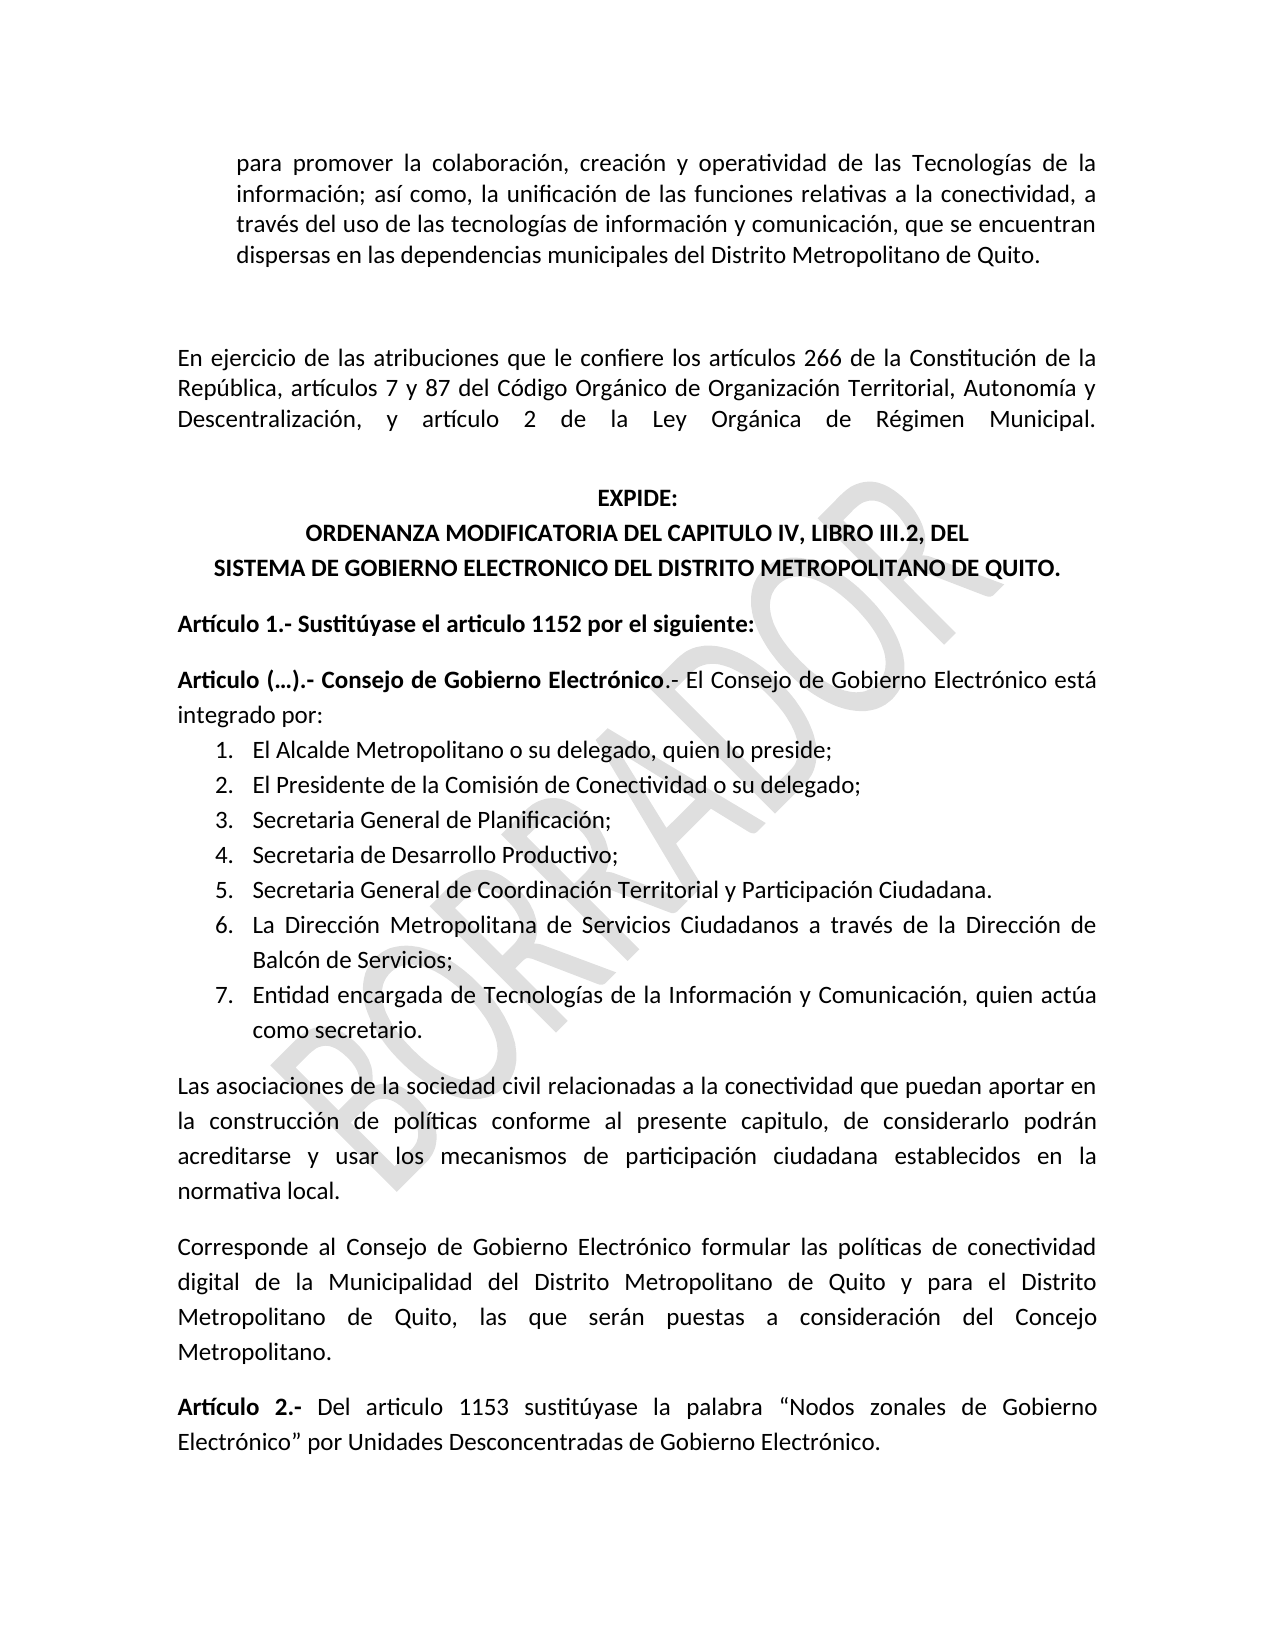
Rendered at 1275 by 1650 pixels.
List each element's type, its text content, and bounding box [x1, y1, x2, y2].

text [177, 148, 1098, 270]
list El Alcalde Metropolitano o su delegado, quien lo preside; [215, 734, 1098, 764]
list Entidad encargada de Tecnologías de la Información y Comunicación, quien actúa como secretario. [215, 979, 1098, 1044]
list Corresponde al Consejo de Gobierno Electrónico formular las políticas de conectividad digital de la Municipalidad del Distrito Metropolitano de Quito y para el Distrito Metropolitano de Quito, las que serán puestas a consideración del Concejo Metropolitano. [177, 1231, 1098, 1366]
list Secretaria General de Coordinación Territorial y Participación Ciudadana. [215, 874, 1098, 904]
list Articulo (…).- Consejo de Gobierno Electrónico.- El Consejo de Gobierno Electrónico está integrado por: [177, 664, 1098, 729]
text Artículo 2.- Del articulo 1153 sustitúyase la palabra “Nodos zonales de Gobierno Electrónico” por Unidades Desconcentradas de Gobierno Electrónico. [177, 1391, 1098, 1457]
list Secretaria General de Planificación; [215, 804, 1098, 834]
list El Presidente de la Comisión de Conectividad o su delegado; [215, 769, 1098, 799]
text En ejercicio de las atribuciones que le confiere los artículos 266 de la Constitución de la República, artículos 7 y 87 del Código Orgánico de Organización Territorial, Autonomía y Descentralización, y artículo 2 de la Ley Orgánica de Régimen Municipal. [177, 342, 1098, 461]
text Las asociaciones de la sociedad civil relacionadas a la conectividad que puedan aportar en la construcción de políticas conforme al presente capitulo, de considerarlo podrán acreditarse y usar los mecanismos de participación ciudadana establecidos en la normativa local. [177, 1070, 1098, 1205]
text EXPIDE: ORDENANZA MODIFICATORIA DEL CAPITULO IV, LIBRO III.2, DEL SISTEMA DE GOBIERNO ELECTRONICO DEL DISTRITO METROPOLITANO DE QUITO. [177, 482, 1098, 583]
list Secretaria de Desarrollo Productivo; [215, 839, 1098, 869]
list La Dirección Metropolitana de Servicios Ciudadanos a través de la Dirección de Balcón de Servicios; [215, 909, 1098, 974]
text Artículo 1.- Sustitúyase el articulo 1152 por el siguiente: [177, 608, 1098, 639]
